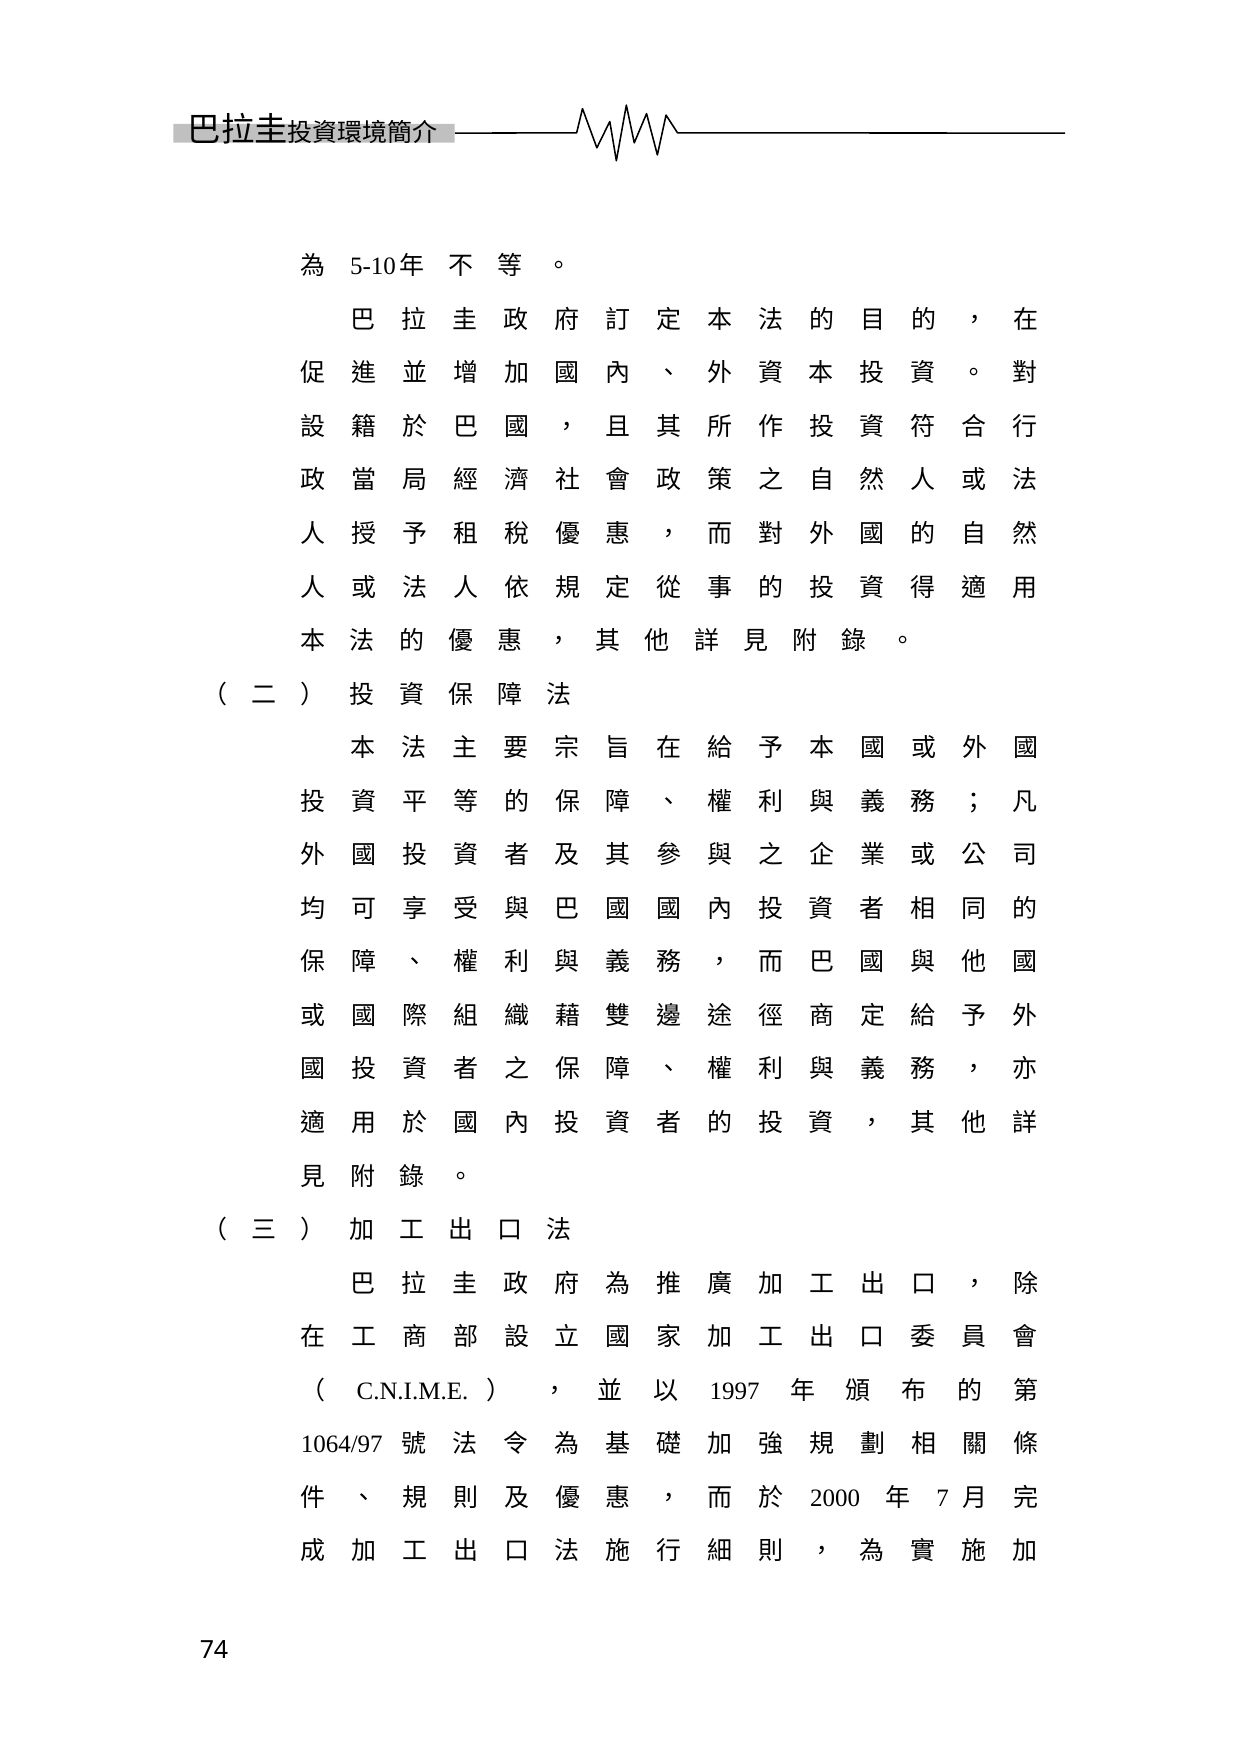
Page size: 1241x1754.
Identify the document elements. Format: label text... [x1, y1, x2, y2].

text 巴拉圭政府訂定本法的目的，在促進並增加國內、外資本投資。對設籍於巴國，且其所作投資符合行政當局經濟社會政策之自然人或法人授予租稅優惠，而對外國的自然人或法人依規定從事的投資得適用本法的優惠，其他詳見附錄。 [276, 291, 1063, 666]
text （二）投資保障法 [202, 666, 1063, 719]
text 本法主要宗旨在給予本國或外國投資平等的保障、權利與義務；凡外國投資者及其參與之企業或公司均可享受與巴國國內投資者相同的保障、權利與義務，而巴國與他國或國際組織藉雙邊途徑商定給予外國投資者之保障、權利與義務，亦適用於國內投資者的投資，其他詳見附錄。 [276, 719, 1063, 1201]
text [276, 237, 1063, 291]
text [276, 1254, 1063, 1576]
text （三）加工出口法 [202, 1201, 1063, 1254]
